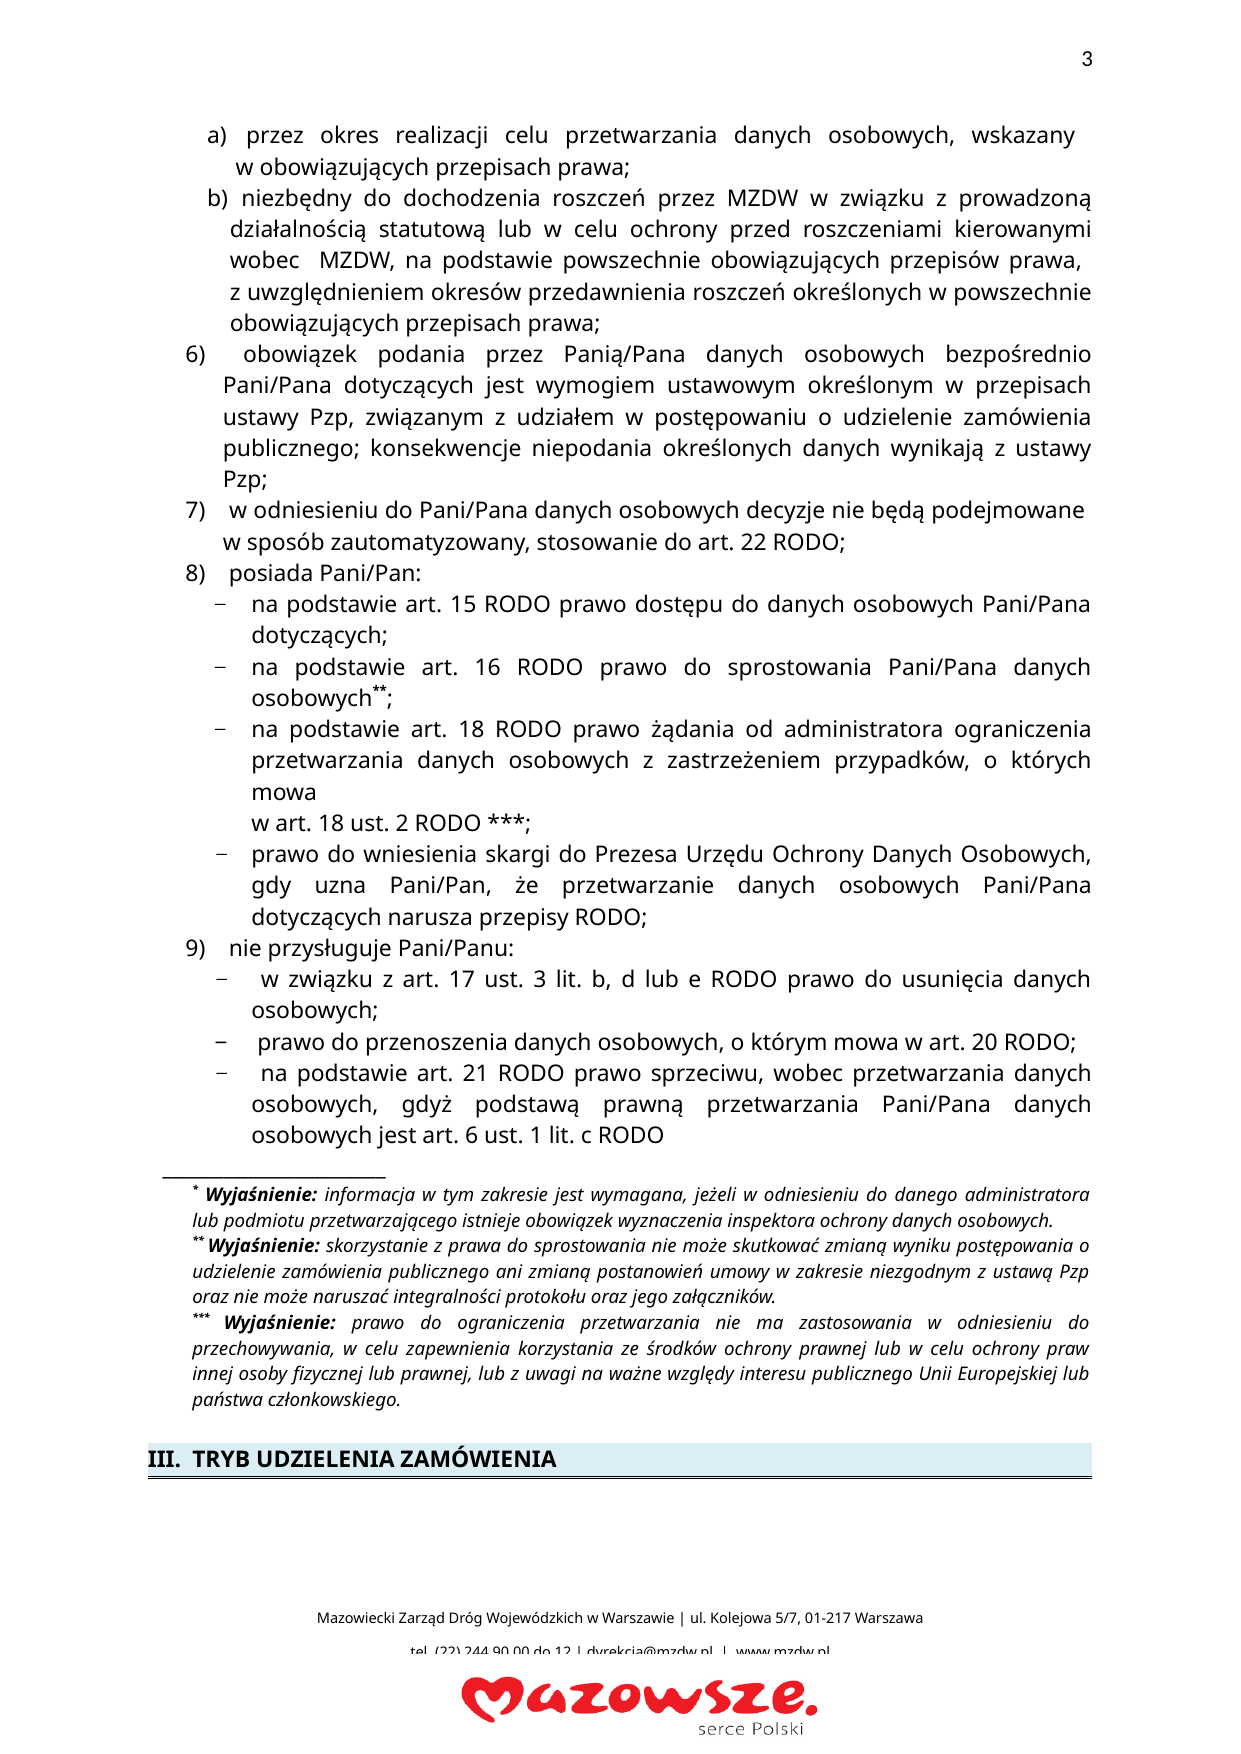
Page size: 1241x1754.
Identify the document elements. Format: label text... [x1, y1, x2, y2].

list przez okres realizacji celu przetwarzania danych osobowych, wskazany w obowiązujących przepisach prawa; [207, 119, 1092, 182]
list na podstawie art. 16 RODO prawo do sprostowania Pani/Pana danych osobowych**; [214, 650, 1092, 713]
list TRYB UDZIELENIA ZAMÓWIENIA [148, 1443, 1092, 1476]
list niezbędny do dochodzenia roszczeń przez MZDW w związku z prowadzoną działalnością statutową lub w celu ochrony przed roszczeniami kierowanymi wobec MZDW, na podstawie powszechnie obowiązujących przepisów prawa, z uwzględnieniem okresów przedawnienia roszczeń określonych w powszechnie obowiązujących przepisach prawa; [207, 182, 1092, 338]
list nie przysługuje Pani/Panu: [185, 932, 1092, 963]
list obowiązek podania przez Panią/Pana danych osobowych bezpośrednio Pani/Pana dotyczących jest wymogiem ustawowym określonym w przepisach ustawy Pzp, związanym z udziałem w postępowaniu o udzielenie zamówienia publicznego; konsekwencje niepodania określonych danych wynikają z ustawy Pzp; [185, 338, 1092, 494]
list posiada Pani/Pan: [185, 557, 1092, 588]
list ** Wyjaśnienie: skorzystanie z prawa do sprostowania nie może skutkować zmianą wyniku postępowania o udzielenie zamówienia publicznego ani zmianą postanowień umowy w zakresie niezgodnym z ustawą Pzp oraz nie może naruszać integralności protokołu oraz jego załączników. [192, 1233, 1092, 1309]
text ______________________ [148, 1150, 1092, 1182]
list prawo do wniesienia skargi do Prezesa Urzędu Ochrony Danych Osobowych, gdy uzna Pani/Pan, że przetwarzanie danych osobowych Pani/Pana dotyczących narusza przepisy RODO; [214, 838, 1092, 932]
list w odniesieniu do Pani/Pana danych osobowych decyzje nie będą podejmowane w sposób zautomatyzowany, stosowanie do art. 22 RODO; [185, 494, 1092, 557]
list *** Wyjaśnienie: prawo do ograniczenia przetwarzania nie ma zastosowania w odniesieniu do przechowywania, w celu zapewnienia korzystania ze środków ochrony prawnej lub w celu ochrony praw innej osoby fizycznej lub prawnej, lub z uwagi na ważne względy interesu publicznego Unii Europejskiej lub państwa członkowskiego. [192, 1309, 1092, 1411]
text * Wyjaśnienie: informacja w tym zakresie jest wymagana, jeżeli w odniesieniu do danego administratora lub podmiotu przetwarzającego istnieje obowiązek wyznaczenia inspektora ochrony danych osobowych. [192, 1182, 1092, 1233]
list na podstawie art. 21 RODO prawo sprzeciwu, wobec przetwarzania danych osobowych, gdyż podstawą prawną przetwarzania Pani/Pana danych osobowych jest art. 6 ust. 1 lit. c RODO [214, 1057, 1092, 1150]
list w związku z art. 17 ust. 3 lit. b, d lub e RODO prawo do usunięcia danych osobowych; [214, 963, 1092, 1025]
picture [2, 1641, 1238, 1754]
list prawo do przenoszenia danych osobowych, o którym mowa w art. 20 RODO; [214, 1025, 1092, 1057]
list na podstawie art. 15 RODO prawo dostępu do danych osobowych Pani/Pana dotyczących; [214, 588, 1092, 650]
list na podstawie art. 18 RODO prawo żądania od administratora ograniczenia przetwarzania danych osobowych z zastrzeżeniem przypadków, o których mowa w art. 18 ust. 2 RODO ***; [214, 713, 1092, 838]
